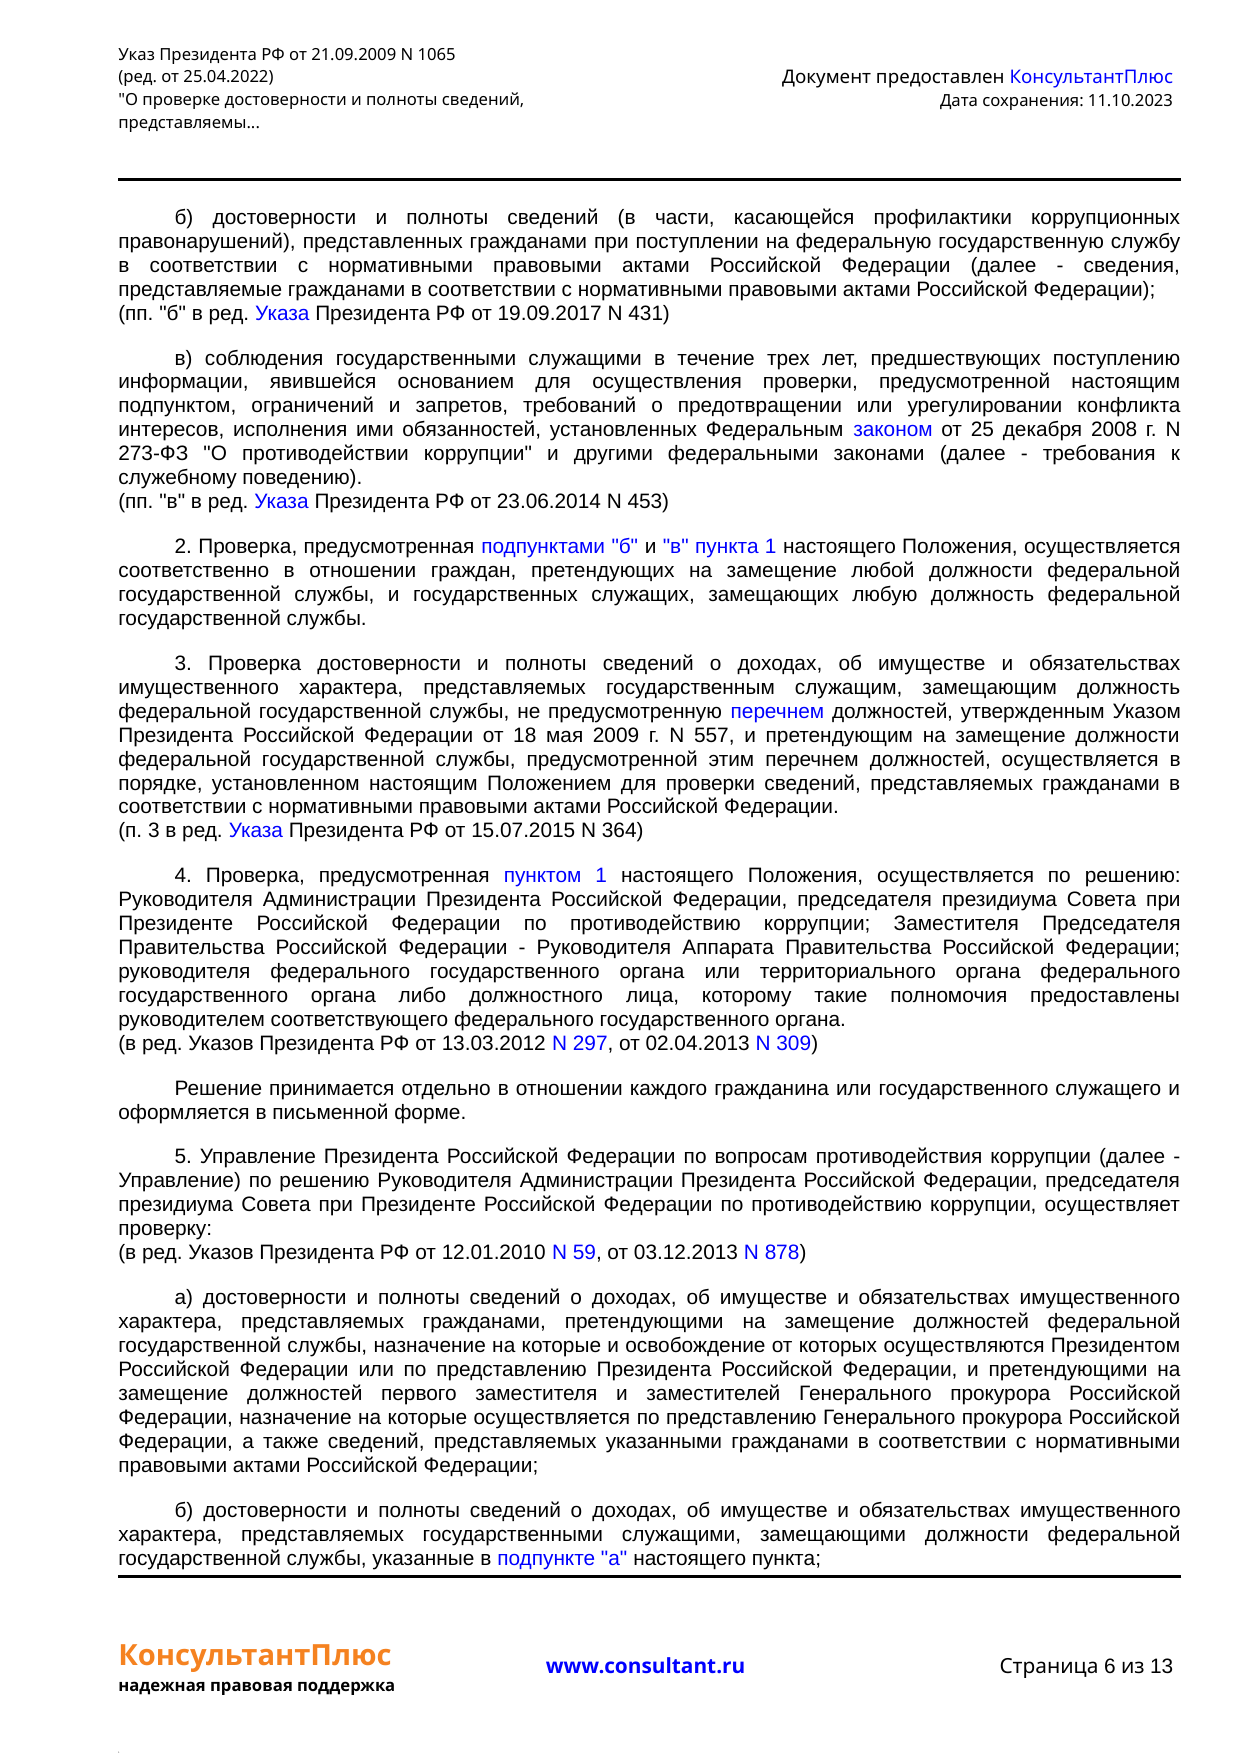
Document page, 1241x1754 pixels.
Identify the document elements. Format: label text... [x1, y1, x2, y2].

text в) соблюдения государственными служащими в течение трех лет, предшествующих поступлению информации, явившейся основанием для осуществления проверки, предусмотренной настоящим подпунктом, ограничений и запретов, требований о предотвращении или урегулировании конфликта интересов, исполнения ими обязанностей, установленных Федеральным законом от 25 декабря 2008 г. N 273-ФЗ "О противодействии коррупции" и другими федеральными законами (далее - требования к служебному поведению). [118, 345, 1181, 489]
text (в ред. Указов Президента РФ от 13.03.2012 N 297, от 02.04.2013 N 309) [118, 1031, 1181, 1055]
text (пп. "в" в ред. Указа Президента РФ от 23.06.2014 N 453) [118, 489, 1181, 513]
text (в ред. Указов Президента РФ от 12.01.2010 N 59, от 03.12.2013 N 878) [118, 1240, 1181, 1264]
text (п. 3 в ред. Указа Президента РФ от 15.07.2015 N 364) [118, 818, 1181, 842]
text 4. Проверка, предусмотренная пунктом 1 настоящего Положения, осуществляется по решению: Руководителя Администрации Президента Российской Федерации, председателя президиума Совета при Президенте Российской Федерации по противодействию коррупции; Заместителя Председателя Правительства Российской Федерации - Руководителя Аппарата Правительства Российской Федерации; руководителя федерального государственного органа или территориального органа федерального государственного органа либо должностного лица, которому такие полномочия предоставлены руководителем соответствующего федерального государственного органа. [118, 863, 1181, 1031]
text а) достоверности и полноты сведений о доходах, об имуществе и обязательствах имущественного характера, представляемых гражданами, претендующими на замещение должностей федеральной государственной службы, назначение на которые и освобождение от которых осуществляются Президентом Российской Федерации или по представлению Президента Российской Федерации, и претендующими на замещение должностей первого заместителя и заместителей Генерального прокурора Российской Федерации, назначение на которые осуществляется по представлению Генерального прокурора Российской Федерации, а также сведений, представляемых указанными гражданами в соответствии с нормативными правовыми актами Российской Федерации; [118, 1285, 1181, 1477]
text б) достоверности и полноты сведений (в части, касающейся профилактики коррупционных правонарушений), представленных гражданами при поступлении на федеральную государственную службу в соответствии с нормативными правовыми актами Российской Федерации (далее - сведения, представляемые гражданами в соответствии с нормативными правовыми актами Российской Федерации); [118, 205, 1181, 301]
text Решение принимается отдельно в отношении каждого гражданина или государственного служащего и оформляется в письменной форме. [118, 1076, 1181, 1123]
text 3. Проверка достоверности и полноты сведений о доходах, об имуществе и обязательствах имущественного характера, представляемых государственным служащим, замещающим должность федеральной государственной службы, не предусмотренную перечнем должностей, утвержденным Указом Президента Российской Федерации от 18 мая 2009 г. N 557, и претендующим на замещение должности федеральной государственной службы, предусмотренной этим перечнем должностей, осуществляется в порядке, установленном настоящим Положением для проверки сведений, представляемых гражданами в соответствии с нормативными правовыми актами Российской Федерации. [118, 651, 1181, 818]
text 2. Проверка, предусмотренная подпунктами "б" и "в" пункта 1 настоящего Положения, осуществляется соответственно в отношении граждан, претендующих на замещение любой должности федеральной государственной службы, и государственных служащих, замещающих любую должность федеральной государственной службы. [118, 534, 1181, 630]
text 5. Управление Президента Российской Федерации по вопросам противодействия коррупции (далее - Управление) по решению Руководителя Администрации Президента Российской Федерации, председателя президиума Совета при Президенте Российской Федерации по противодействию коррупции, осуществляет проверку: [118, 1144, 1181, 1240]
text (пп. "б" в ред. Указа Президента РФ от 19.09.2017 N 431) [118, 301, 1181, 324]
text б) достоверности и полноты сведений о доходах, об имуществе и обязательствах имущественного характера, представляемых государственными служащими, замещающими должности федеральной государственной службы, указанные в подпункте "а" настоящего пункта; [118, 1497, 1181, 1569]
